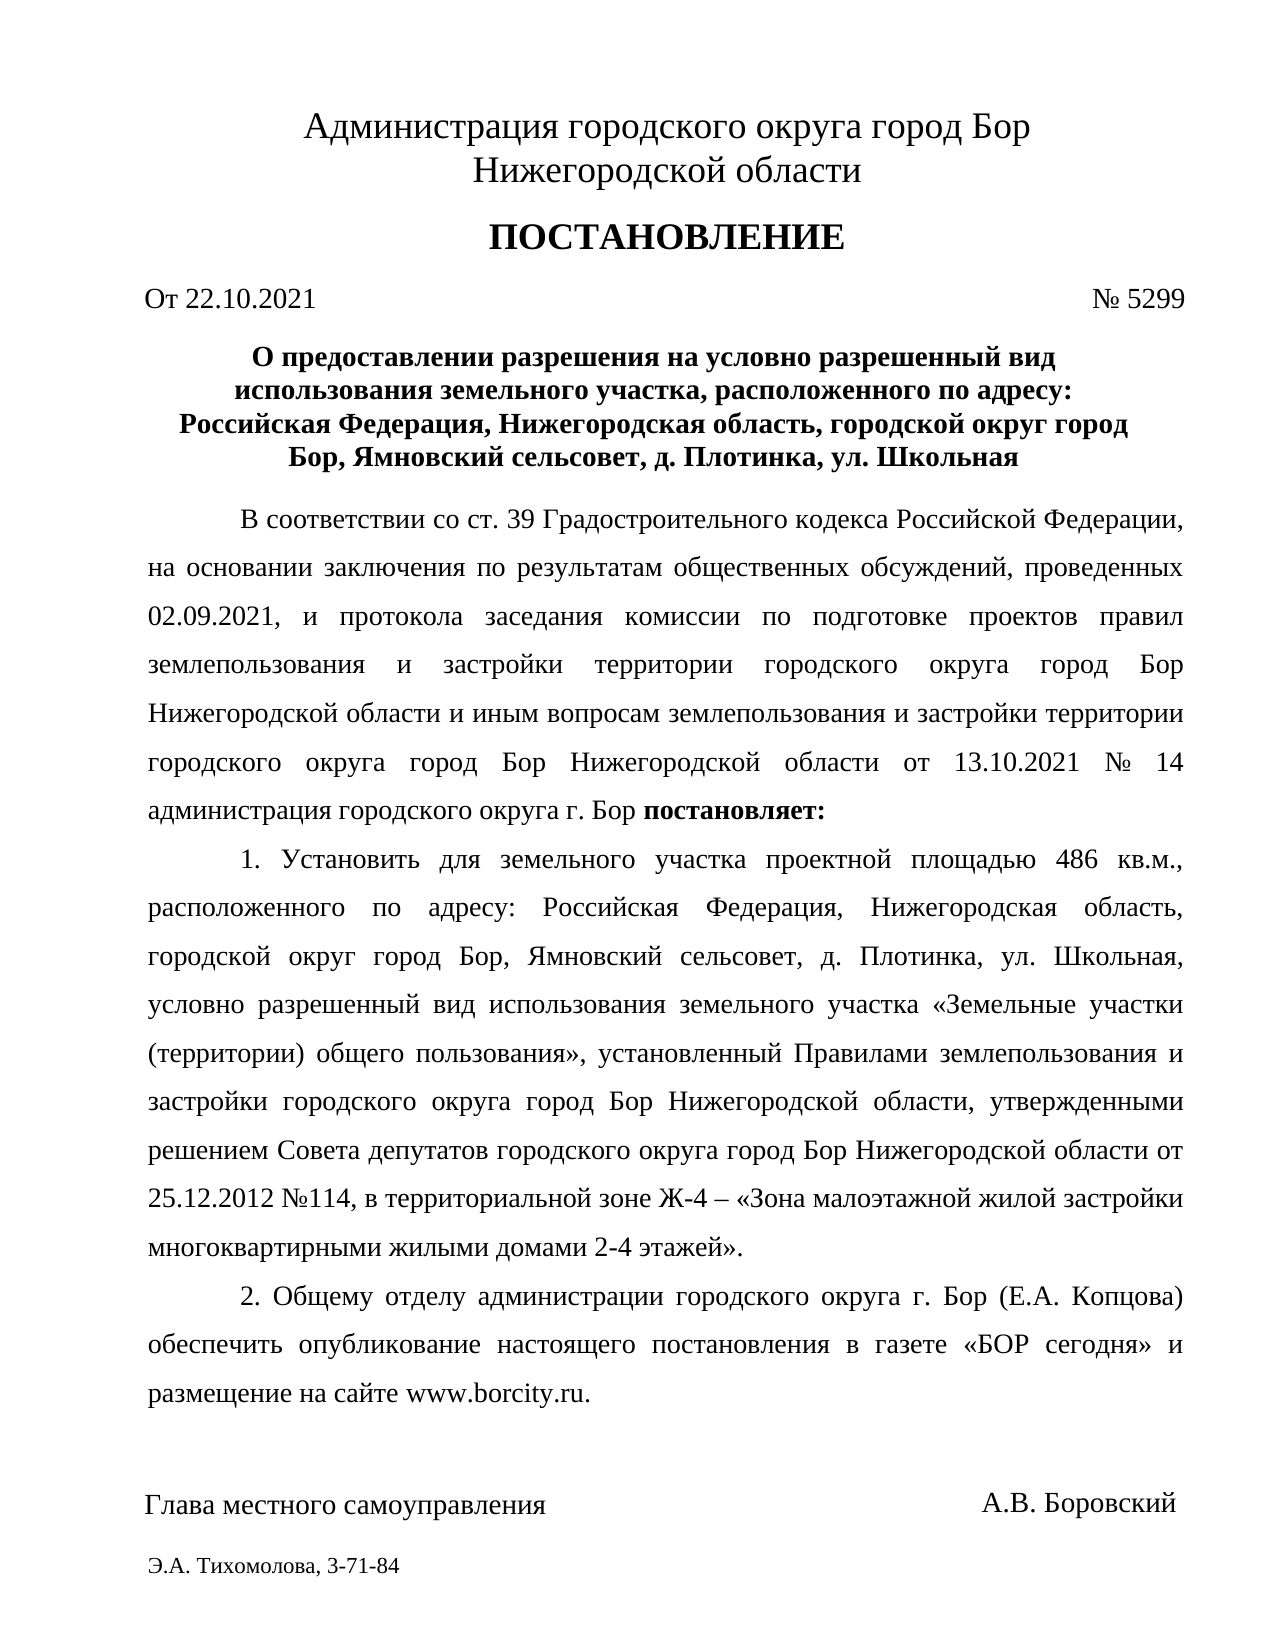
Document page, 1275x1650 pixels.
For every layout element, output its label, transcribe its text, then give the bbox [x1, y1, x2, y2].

table_header От 22.10.2021 [133, 281, 617, 315]
text ПОСТАНОВЛЕНИЕ [148, 214, 1186, 257]
text Администрация городского округа город Бор [148, 104, 1186, 147]
table_cell А.В. Боровский [620, 1420, 1196, 1521]
table_header В соответствии со ст. 39 Градостроительного кодекса Российской Федерации, на основании заключения по результатам общественных обсуждений, проведенных 02.09.2021, и протокола заседания комиссии по подготовке проектов правил землепользования и застройки территории городского округа город Бор Нижегородской области и иным вопросам землепользования и застройки территории городского округа город Бор Нижегородской области от 13.10.2021 № 14 администрация городского округа г. Бор постановляет: 1. Установить для земельного участка проектной площадью 486 кв.м., расположенного по адресу: Российская Федерация, Нижегородская область, городской округ город Бор, Ямновский сельсовет, д. Плотинка, ул. Школьная, условно разрешенный вид использования земельного участка «Земельные участки (территории) общего пользования», установленный Правилами землепользования и застройки городского округа город Бор Нижегородской области, утвержденными решением Совета депутатов городского округа город Бор Нижегородской области от 25.12.2012 №114, в территориальной зоне Ж-4 – «Зона малоэтажной жилой застройки многоквартирными жилыми домами 2-4 этажей». 2. Общему отделу администрации городского округа г. Бор (Е.А. Копцова) обеспечить опубликование настоящего постановления в газете «БОР сегодня» и размещение на сайте www.borcity.ru. [136, 502, 1196, 1420]
table_cell Глава местного самоуправления [133, 1420, 620, 1521]
text Нижегородской области [148, 147, 1186, 190]
table_header № 5299 [617, 281, 1196, 315]
text Э.А. Тихомолова, 3-71-84 [148, 1552, 1186, 1578]
table_header [133, 339, 1152, 473]
